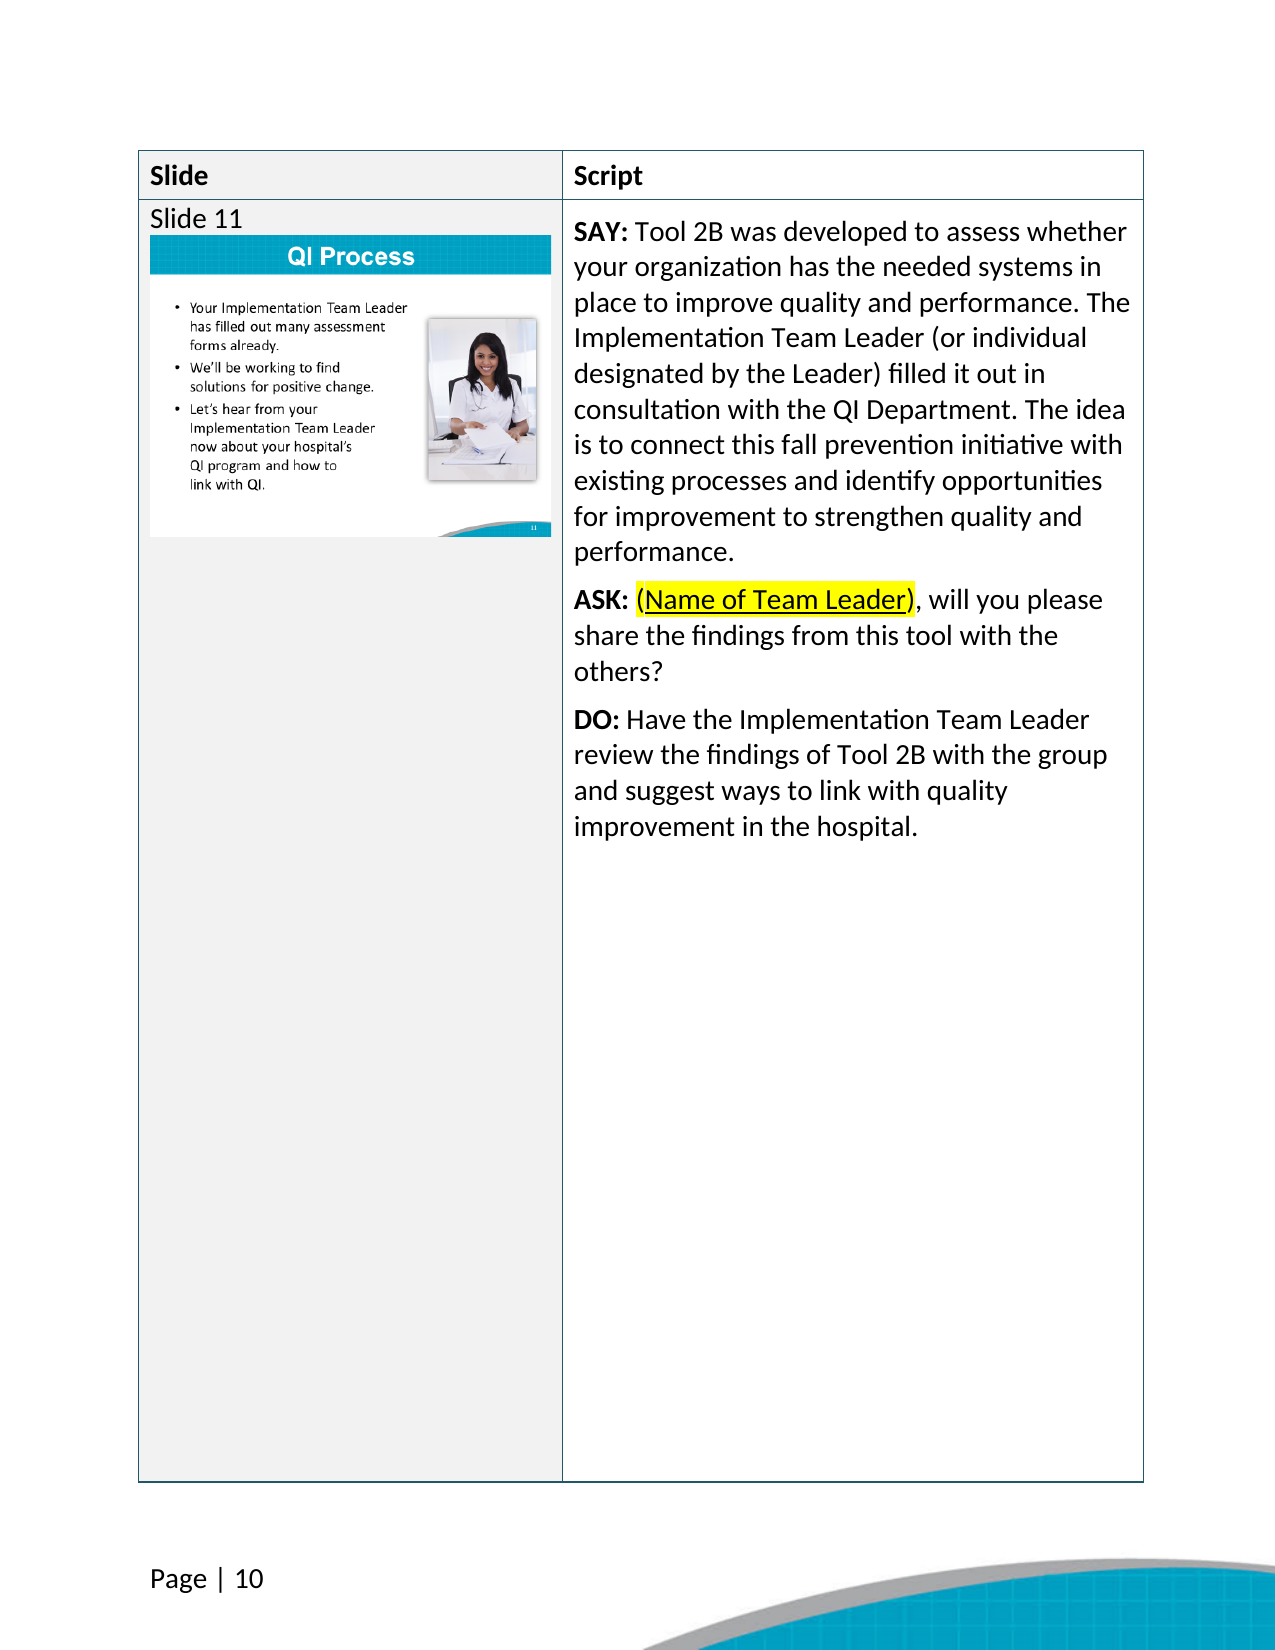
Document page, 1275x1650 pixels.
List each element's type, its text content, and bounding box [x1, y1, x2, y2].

picture [150, 235, 552, 537]
table_cell Slide 11 [139, 200, 562, 1481]
table_header Script [563, 151, 1143, 199]
table_header Slide [139, 151, 562, 199]
table_cell SAY: Tool 2B was developed to assess whether your organization has the needed systems in place to improve quality and performance. The Implementation Team Leader (or individual designated by the Leader) filled it out in consultation with the QI Department. The idea is to connect this fall prevention initiative with existing processes and identify opportunities for improvement to strengthen quality and performance. ASK: (Name of Team Leader), will you please share the findings from this tool with the others? DO: Have the Implementation Team Leader review the findings of Tool 2B with the group and suggest ways to link with quality improvement in the hospital. [563, 200, 1143, 1481]
picture [627, 1525, 1275, 1650]
